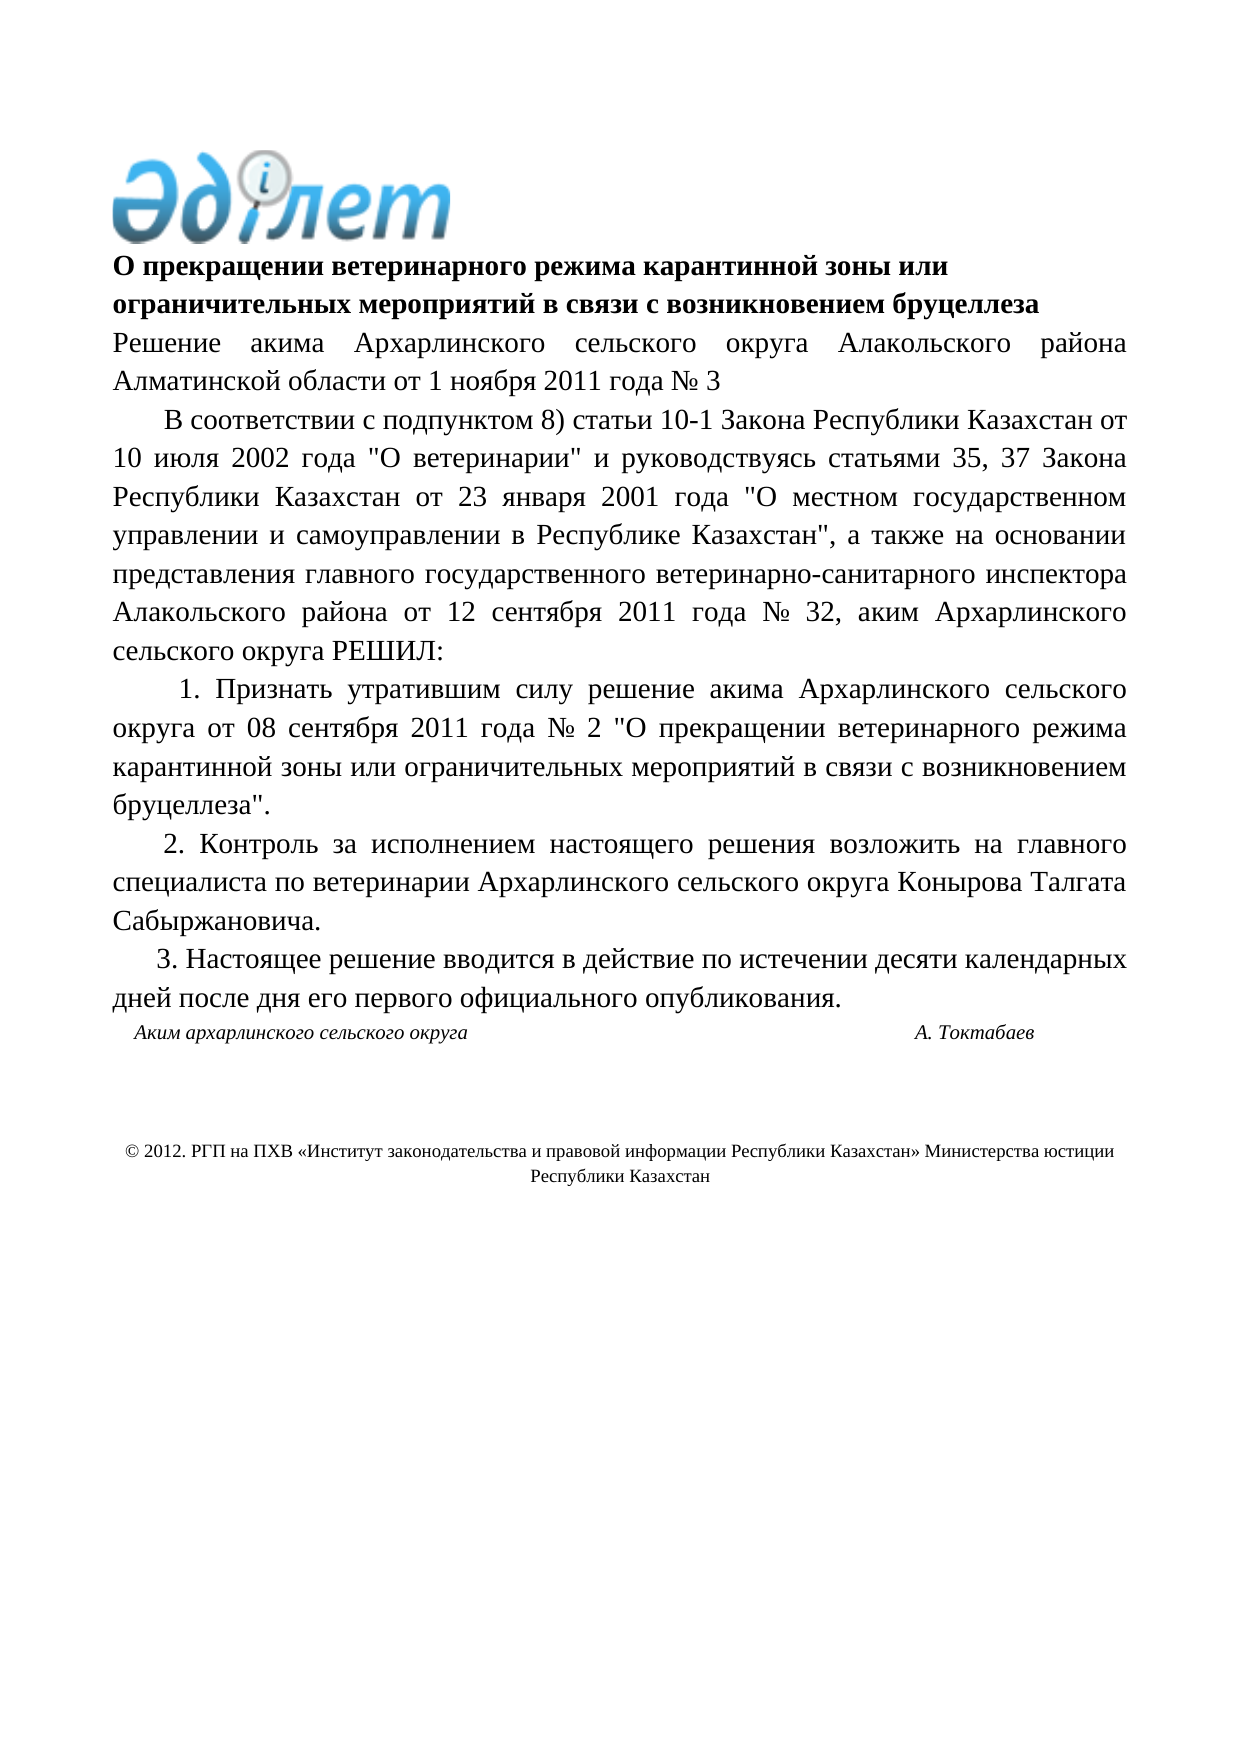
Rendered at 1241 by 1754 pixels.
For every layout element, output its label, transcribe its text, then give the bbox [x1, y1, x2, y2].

table_header Аким архарлинского сельского округа [101, 1019, 913, 1049]
table_header А. Токтабаев [913, 1019, 1240, 1049]
text 2. Контроль за исполнением настоящего решения возложить на главного специалиста по ветеринарии Архарлинского сельского округа Конырова Талгата Сабыржановича. [112, 826, 1128, 936]
text О прекращении ветеринарного режима карантинной зоны или ограничительных мероприятий в связи с возникновением бруцеллеза [112, 248, 1128, 320]
text 3. Настоящее решение вводится в действие по истечении десяти календарных дней после дня его первого официального опубликования. [112, 941, 1128, 1013]
text Решение акима Архарлинского сельского округа Алакольского района Алматинской области от 1 ноября 2011 года № 3 [112, 325, 1128, 397]
text 1. Признать утратившим силу решение акима Архарлинского сельского округа от 08 сентября 2011 года № 2 "О прекращении ветеринарного режима карантинной зоны или ограничительных мероприятий в связи с возникновением бруцеллеза". [112, 672, 1128, 821]
text © 2012. РГП на ПХВ «Институт законодательства и правовой информации Республики Казахстан» Министерства юстиции Республики Казахстан [112, 1140, 1128, 1186]
text В соответствии с подпунктом 8) статьи 10-1 Закона Республики Казахстан от 10 июля 2002 года "О ветеринарии" и руководствуясь статьями 35, 37 Закона Республики Казахстан от 23 января 2001 года "О местном государственном управлении и самоуправлении в Республике Казахстан", а также на основании представления главного государственного ветеринарно-санитарного инспектора Алакольского района от 12 сентября 2011 года № 32, аким Архарлинского сельского округа РЕШИЛ: [112, 402, 1128, 667]
picture [112, 150, 451, 244]
